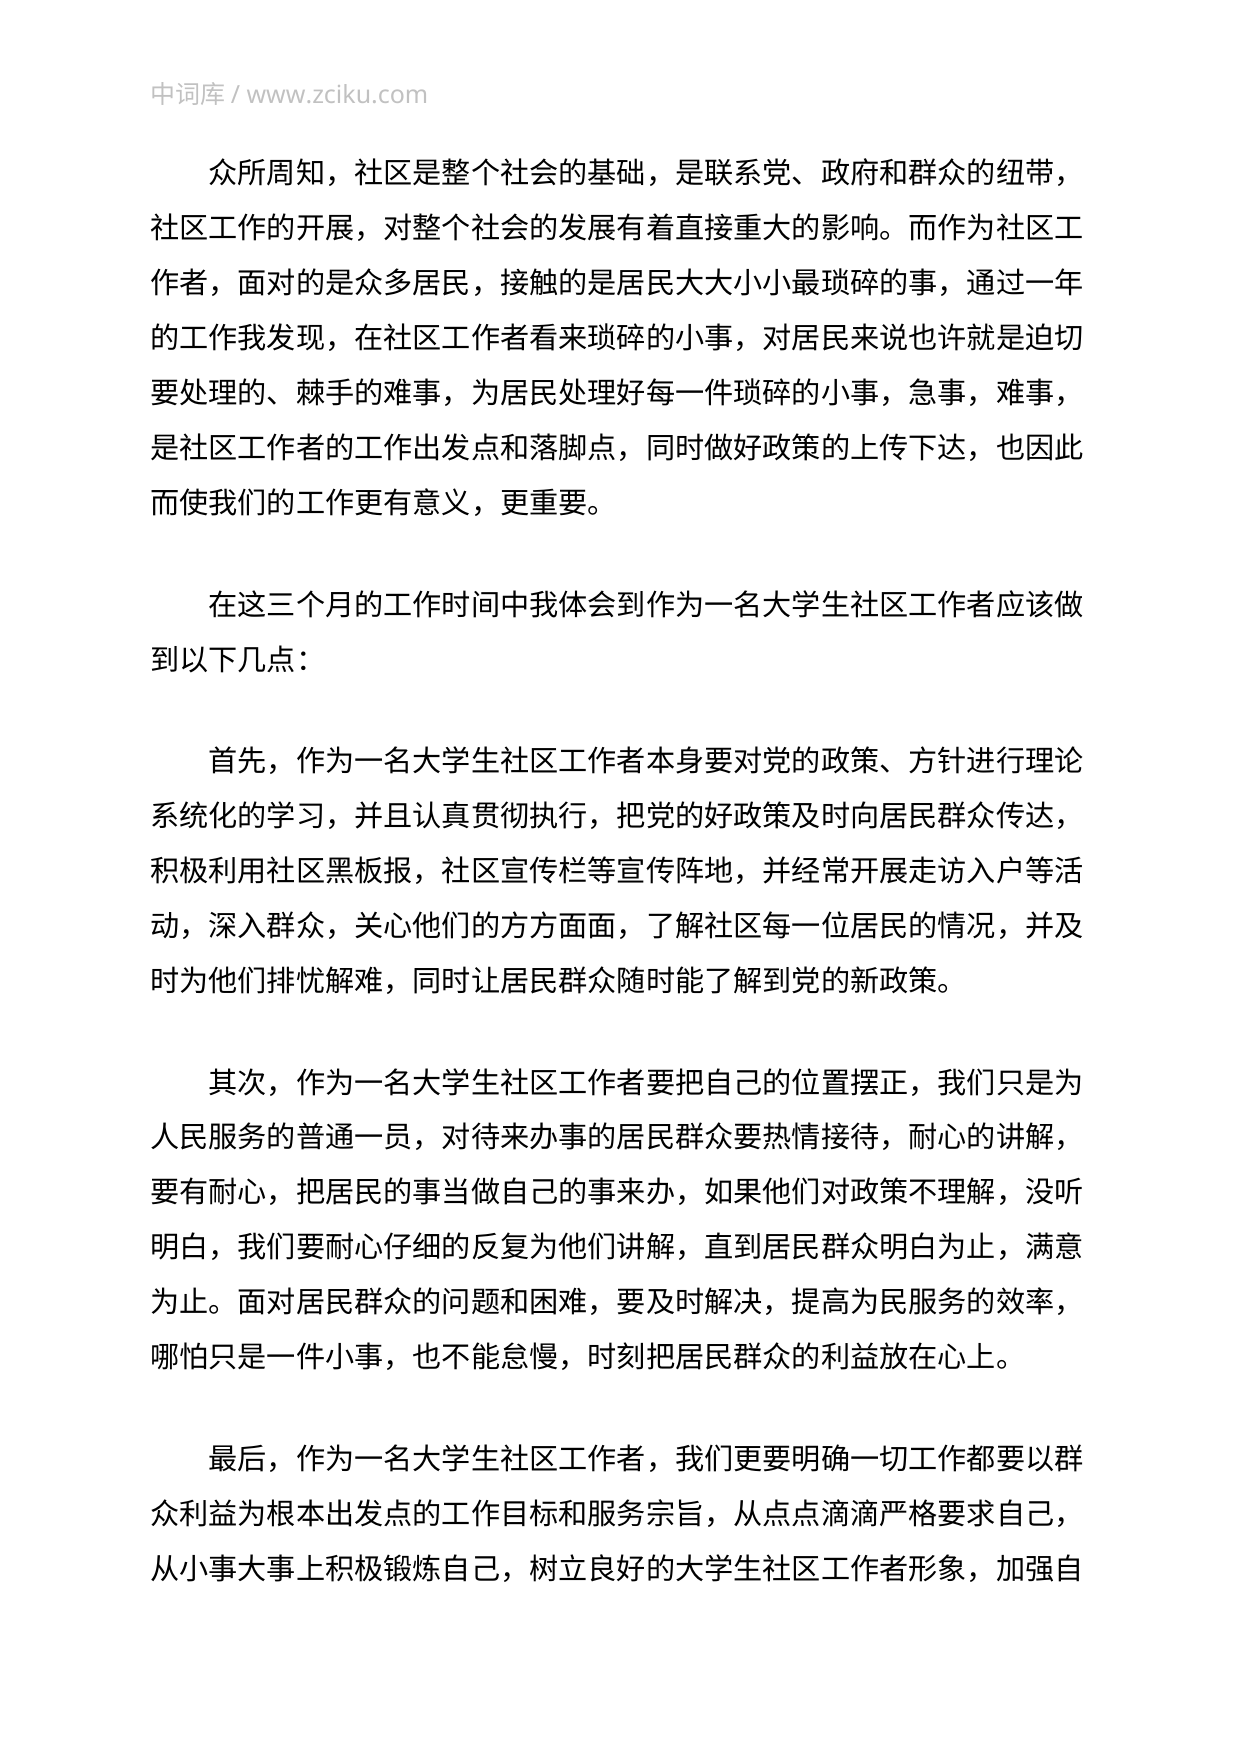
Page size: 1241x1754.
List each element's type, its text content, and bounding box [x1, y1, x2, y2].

text 在这三个月的工作时间中我体会到作为一名大学生社区工作者应该做到以下几点： [150, 581, 1090, 678]
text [150, 1435, 1090, 1587]
text 首先，作为一名大学生社区工作者本身要对党的政策、方针进行理论系统化的学习，并且认真贯彻执行，把党的好政策及时向居民群众传达，积极利用社区黑板报，社区宣传栏等宣传阵地，并经常开展走访入户等活动，深入群众，关心他们的方方面面，了解社区每一位居民的情况，并及时为他们排忧解难，同时让居民群众随时能了解到党的新政策。 [150, 738, 1090, 1000]
text 其次，作为一名大学生社区工作者要把自己的位置摆正，我们只是为人民服务的普通一员，对待来办事的居民群众要热情接待，耐心的讲解，要有耐心，把居民的事当做自己的事来办，如果他们对政策不理解，没听明白，我们要耐心仔细的反复为他们讲解，直到居民群众明白为止，满意为止。面对居民群众的问题和困难，要及时解决，提高为民服务的效率，哪怕只是一件小事，也不能怠慢，时刻把居民群众的利益放在心上。 [150, 1059, 1090, 1376]
text 众所周知，社区是整个社会的基础，是联系党、政府和群众的纽带，社区工作的开展，对整个社会的发展有着直接重大的影响。而作为社区工作者，面对的是众多居民，接触的是居民大大小小最琐碎的事，通过一年的工作我发现，在社区工作者看来琐碎的小事，对居民来说也许就是迫切要处理的、棘手的难事，为居民处理好每一件琐碎的小事，急事，难事，是社区工作者的工作出发点和落脚点，同时做好政策的上传下达，也因此而使我们的工作更有意义，更重要。 [150, 150, 1090, 522]
